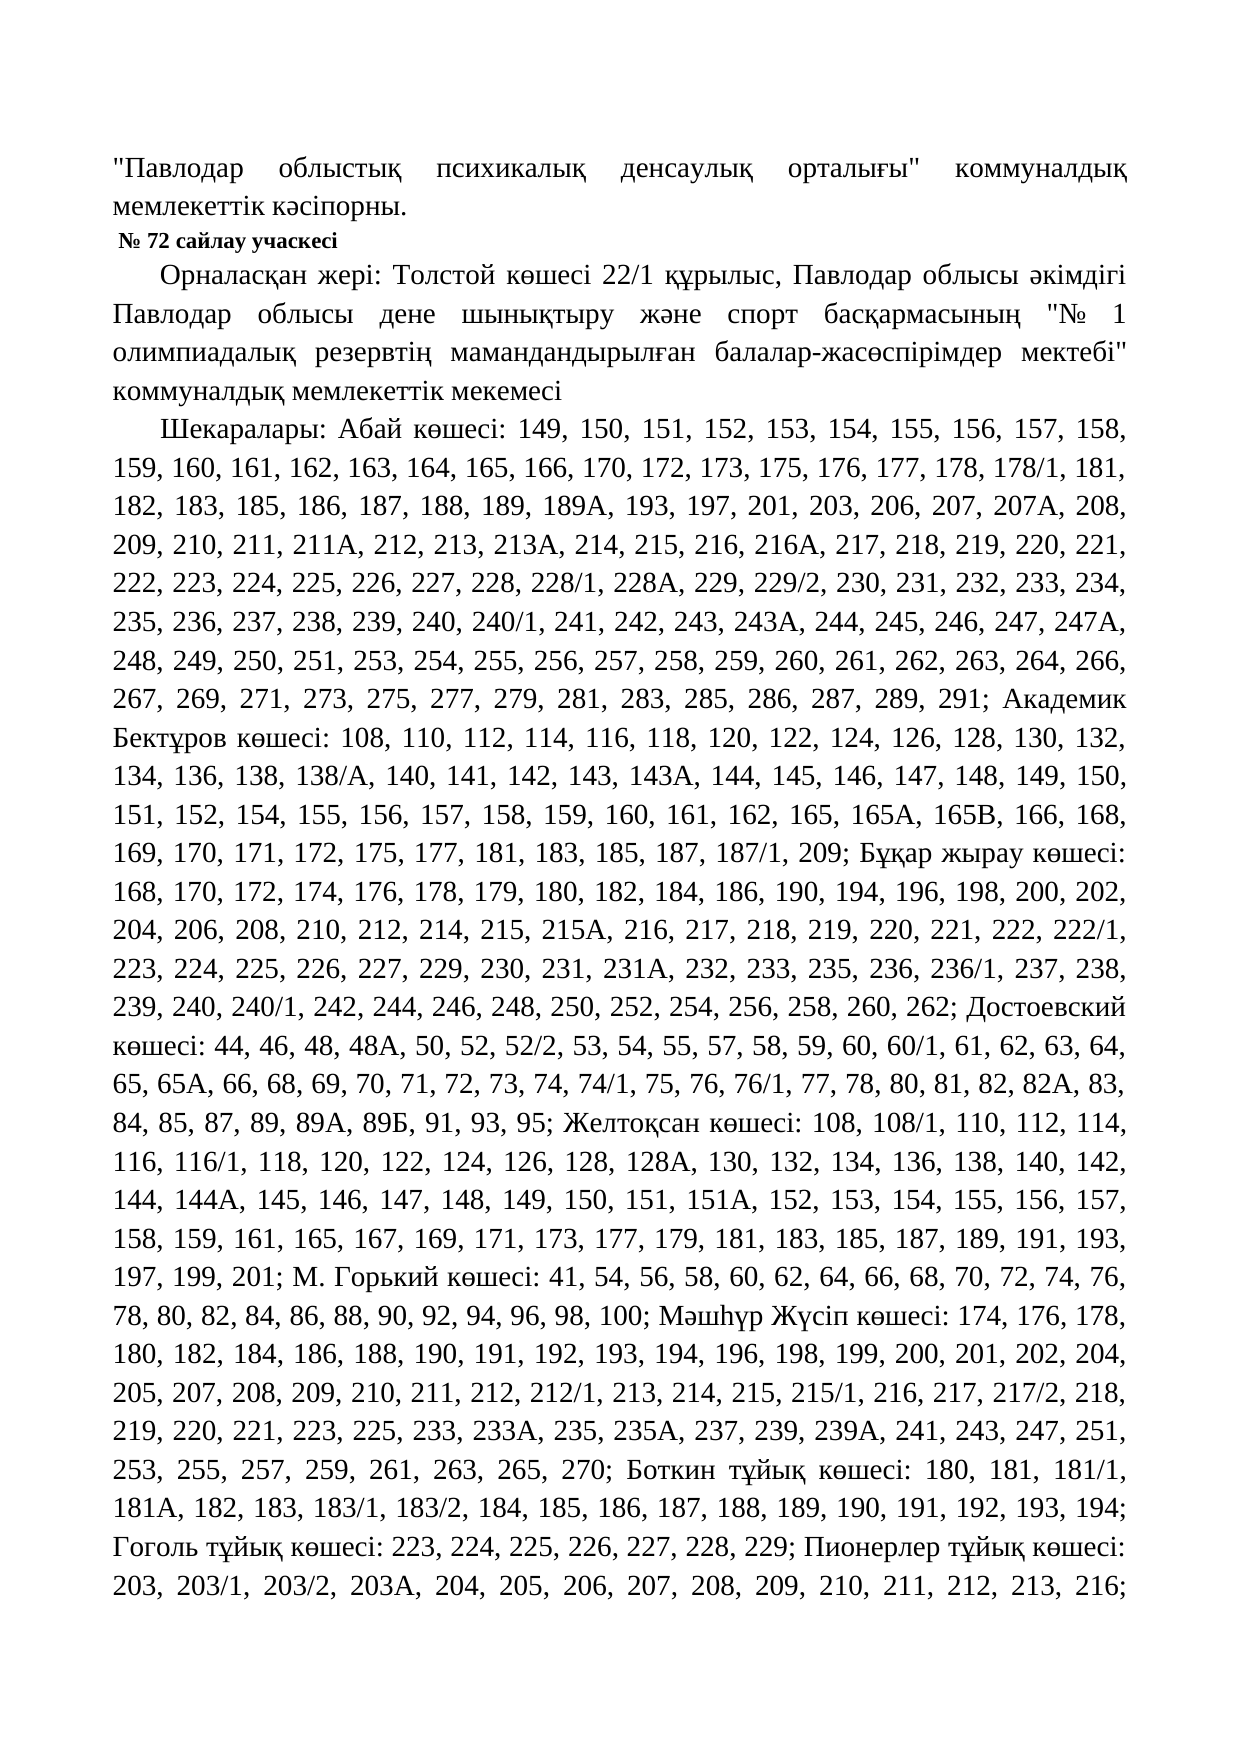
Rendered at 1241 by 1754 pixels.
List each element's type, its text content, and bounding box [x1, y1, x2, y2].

text № 72 сайлау учаскесі [112, 227, 1128, 253]
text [112, 150, 1128, 222]
text Орналасқан жері: Толстой көшесі 22/1 құрылыс, Павлодар облысы әкімдігі Павлодар облысы дене шынықтыру және спорт басқармасының "№ 1 олимпиадалық резервтің мамандандырылған балалар-жасөспірімдер мектебі" коммуналдық мемлекеттік мекемесі [112, 257, 1128, 406]
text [112, 411, 1128, 1601]
